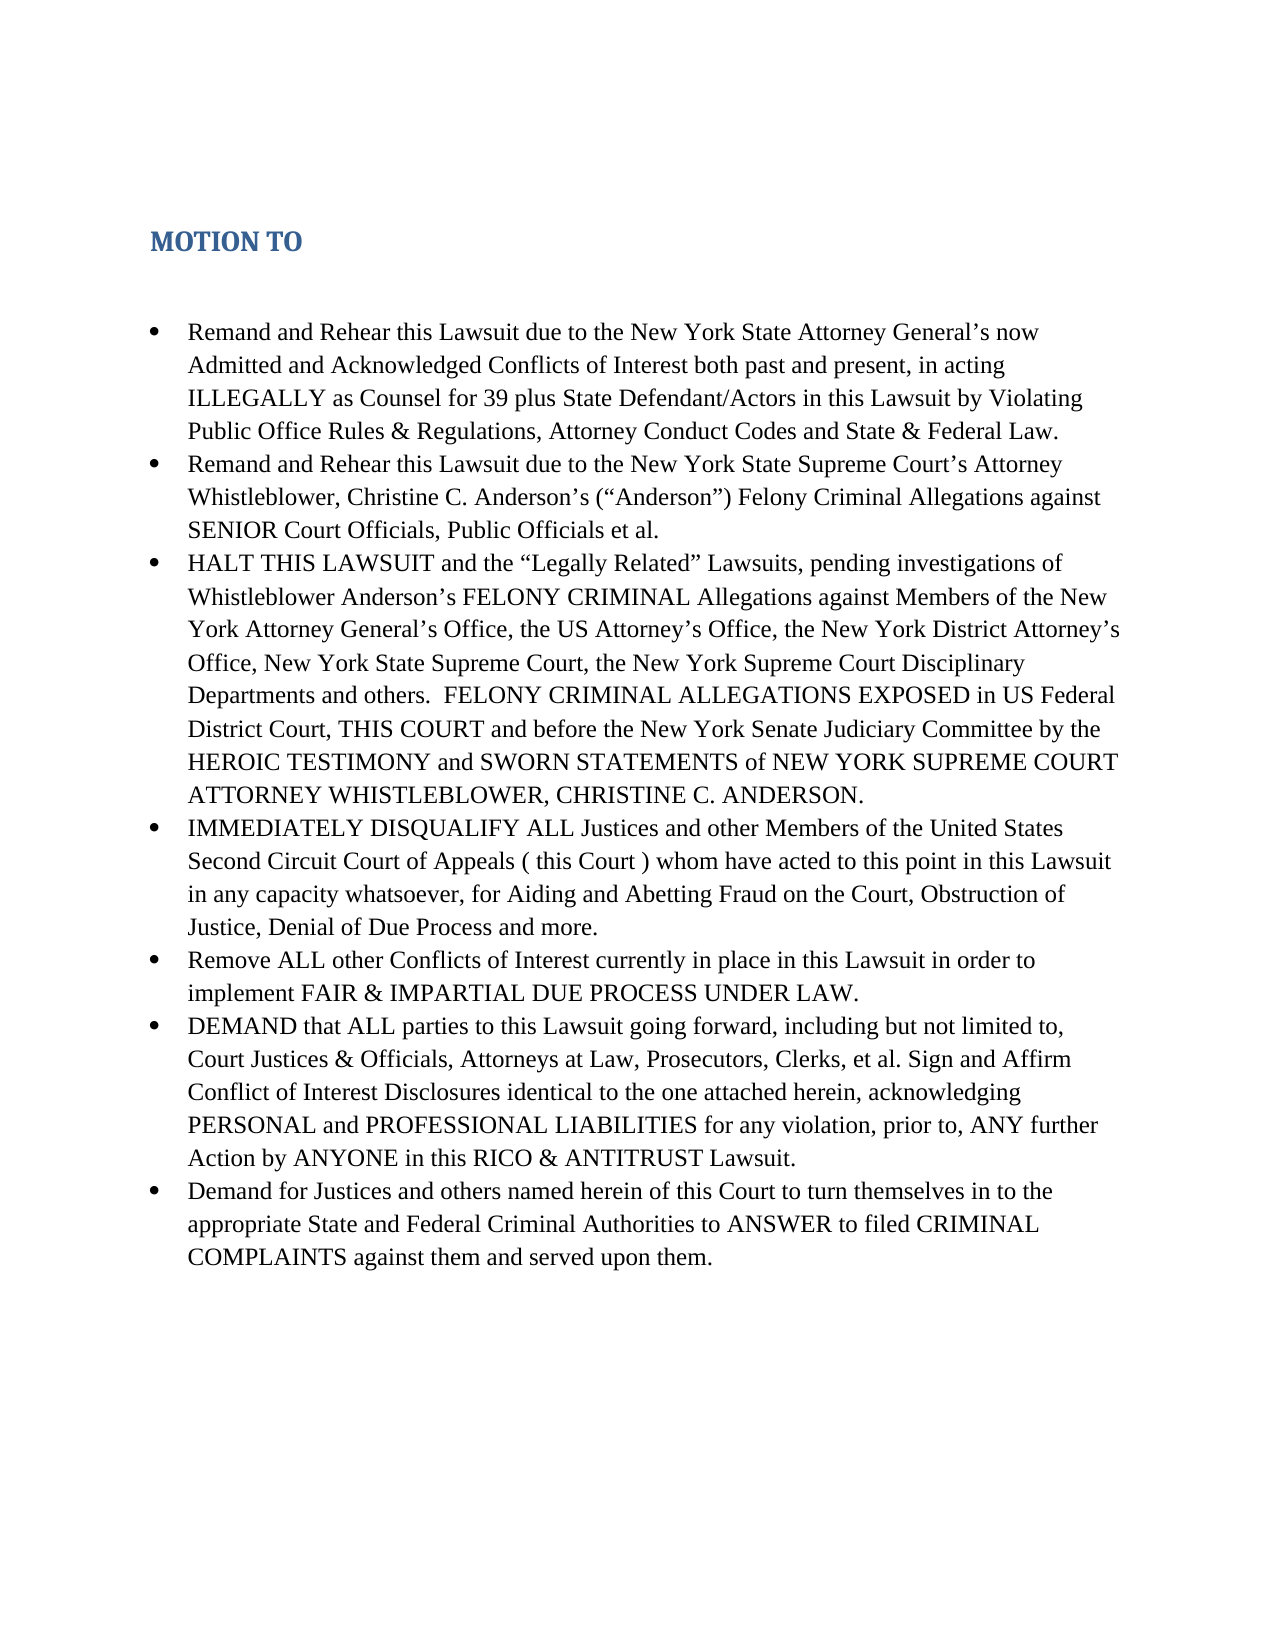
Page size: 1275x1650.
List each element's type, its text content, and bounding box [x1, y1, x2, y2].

subtitle Motion to [150, 225, 1125, 258]
list HALT THIS LAWSUIT and the “Legally Related” Lawsuits, pending investigations of Whistleblower Anderson’s FELONY CRIMINAL Allegations against Members of the New York Attorney General’s Office, the US Attorney’s Office, the New York District Attorney’s Office, New York State Supreme Court, the New York Supreme Court Disciplinary Departments and others. FELONY CRIMINAL ALLEGATIONS EXPOSED in US Federal District Court, THIS COURT and before the New York Senate Judiciary Committee by the HEROIC TESTIMONY and SWORN STATEMENTS of NEW YORK SUPREME COURT ATTORNEY WHISTLEBLOWER, CHRISTINE C. ANDERSON. [150, 548, 1125, 808]
list DEMAND that ALL parties to this Lawsuit going forward, including but not limited to, Court Justices & Officials, Attorneys at Law, Prosecutors, Clerks, et al. Sign and Affirm Conflict of Interest Disclosures identical to the one attached herein, acknowledging PERSONAL and PROFESSIONAL LIABILITIES for any violation, prior to, ANY further Action by ANYONE in this RICO & ANTITRUST Lawsuit. [150, 1011, 1125, 1172]
list Remove ALL other Conflicts of Interest currently in place in this Lawsuit in order to implement FAIR & IMPARTIAL DUE PROCESS UNDER LAW. [150, 945, 1125, 1007]
list Remand and Rehear this Lawsuit due to the New York State Supreme Court’s Attorney Whistleblower, Christine C. Anderson’s (“Anderson”) Felony Criminal Allegations against SENIOR Court Officials, Public Officials et al. [150, 449, 1125, 544]
list Demand for Justices and others named herein of this Court to turn themselves in to the appropriate State and Federal Criminal Authorities to ANSWER to filed CRIMINAL COMPLAINTS against them and served upon them. [150, 1176, 1125, 1271]
list Remand and Rehear this Lawsuit due to the New York State Attorney General’s now Admitted and Acknowledged Conflicts of Interest both past and present, in acting ILLEGALLY as Counsel for 39 plus State Defendant/Actors in this Lawsuit by Violating Public Office Rules & Regulations, Attorney Conduct Codes and State & Federal Law. [150, 317, 1125, 445]
list IMMEDIATELY DISQUALIFY ALL Justices and other Members of the United States Second Circuit Court of Appeals ( this Court ) whom have acted to this point in this Lawsuit in any capacity whatsoever, for Aiding and Abetting Fraud on the Court, Obstruction of Justice, Denial of Due Process and more. [150, 813, 1125, 941]
